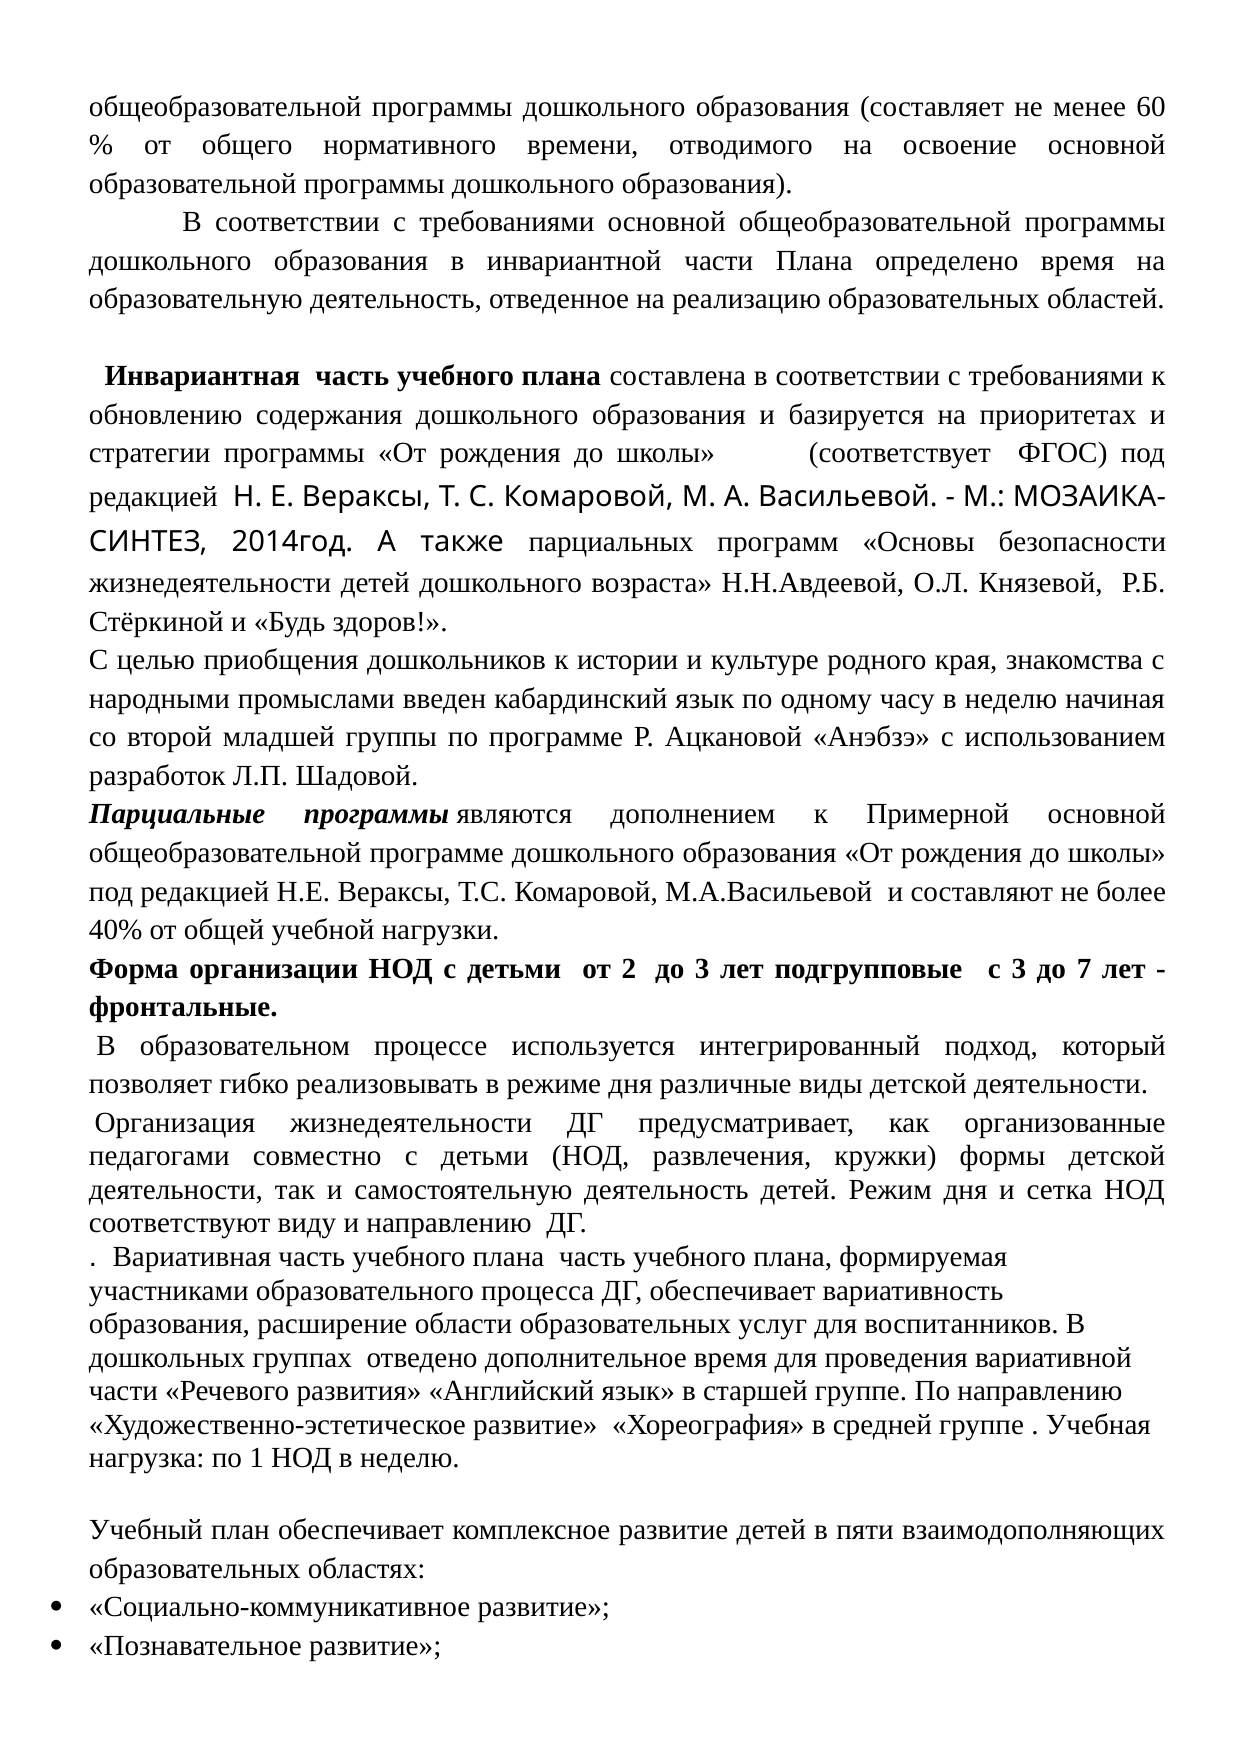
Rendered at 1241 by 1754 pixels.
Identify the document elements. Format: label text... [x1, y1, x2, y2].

text Парциальные программы являются дополнением к Примерной основной общеобразовательной программе дошкольного образования «От рождения до школы» под редакцией Н.Е. Вераксы, Т.С. Комаровой, М.А.Васильевой и составляют не более 40% от общей учебной нагрузки. [89, 797, 1166, 946]
text В соответствии с требованиями основной общеобразовательной программы дошкольного образования в инвариантной части Плана определено время на образовательную деятельность, отведенное на реализацию образовательных областей. [89, 204, 1166, 315]
text С целью приобщения дошкольников к истории и культуре родного края, знакомства с народными промыслами введен кабардинский язык по одному часу в неделю начиная со второй младшей группы по программе Р. Ацкановой «Анэбзэ» с использованием разработок Л.П. Шадовой. [89, 642, 1166, 792]
text В образовательном процессе используется интегрированный подход, который позволяет гибко реализовывать в режиме дня различные виды детской деятельности. [89, 1028, 1166, 1100]
text Инвариантная часть учебного плана составлена в соответствии с требованиями к обновлению содержания дошкольного образования и базируется на приоритетах и стратегии программы «От рождения до школы» (соответствует ФГОС) под редакцией Н. Е. Вераксы, Т. С. Комаровой, М. А. Васильевой. - М.: МОЗАИКА-СИНТЕЗ, 2014год. А также парциальных программ «Основы безопасности жизнедеятельности детей дошкольного возраста» Н.Н.Авдеевой, О.Л. Князевой, Р.Б. Стёркиной и «Будь здоров!». [89, 358, 1166, 637]
text Организация жизнедеятельности ДГ предусматривает, как организованные педагогами совместно с детьми (НОД, развлечения, кружки) формы детской деятельности, так и самостоятельную деятельность детей. Режим дня и сетка НОД соответствуют виду и направлению ДГ. [89, 1105, 1166, 1239]
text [89, 89, 1166, 199]
list «Социально-коммуникативное развитие»; [51, 1589, 1166, 1623]
list «Познавательное развитие»; [51, 1628, 1166, 1662]
text Форма организации НОД с детьми от 2 до 3 лет подгрупповые с 3 до 7 лет - фронтальные. [89, 951, 1166, 1023]
text . Вариативная часть учебного плана часть учебного плана, формируемая участниками образовательного процесса ДГ, обеспечивает вариативность образования, расширение области образовательных услуг для воспитанников. В дошкольных группах отведено дополнительное время для проведения вариативной части «Речевого развития» «Английский язык» в старшей группе. По направлению «Художественно-эстетическое развитие» «Хореография» в средней группе . Учебная нагрузка: по 1 НОД в неделю. [89, 1239, 1166, 1474]
text Учебный план обеспечивает комплексное развитие детей в пяти взаимодополняющих образовательных областях: [89, 1512, 1166, 1584]
